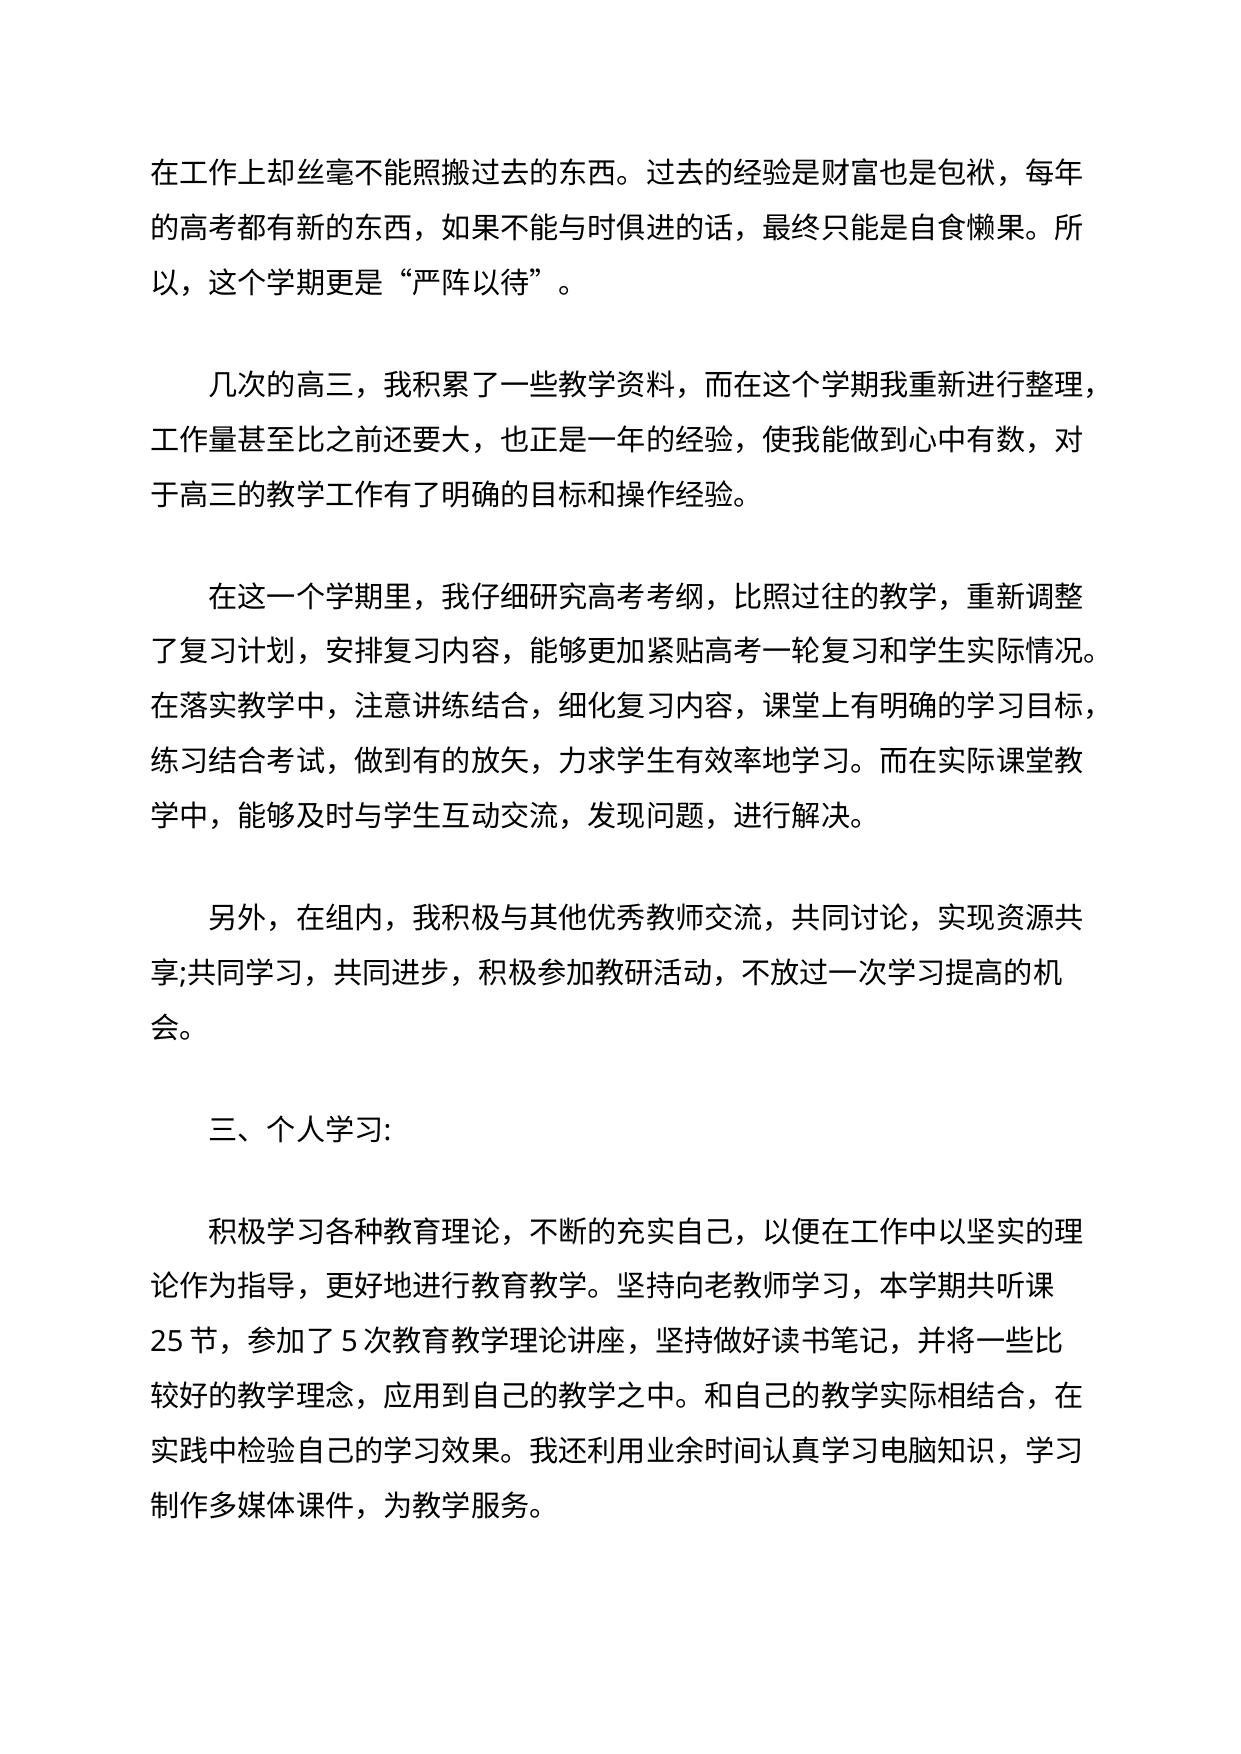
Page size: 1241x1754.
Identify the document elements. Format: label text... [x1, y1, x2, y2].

text 三、个人学习: [150, 1106, 1090, 1148]
text 积极学习各种教育理论，不断的充实自己，以便在工作中以坚实的理论作为指导，更好地进行教育教学。坚持向老教师学习，本学期共听课25节，参加了5次教育教学理论讲座，坚持做好读书笔记，并将一些比较好的教学理念，应用到自己的教学之中。和自己的教学实际相结合，在实践中检验自己的学习效果。我还利用业余时间认真学习电脑知识，学习制作多媒体课件，为教学服务。 [150, 1208, 1090, 1525]
text 几次的高三，我积累了一些教学资料，而在这个学期我重新进行整理，工作量甚至比之前还要大，也正是一年的经验，使我能做到心中有数，对于高三的教学工作有了明确的目标和操作经验。 [150, 362, 1090, 514]
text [150, 150, 1090, 302]
text 另外，在组内，我积极与其他优秀教师交流，共同讨论，实现资源共享;共同学习，共同进步，积极参加教研活动，不放过一次学习提高的机会。 [150, 894, 1090, 1047]
text 在这一个学期里，我仔细研究高考考纲，比照过往的教学，重新调整了复习计划，安排复习内容，能够更加紧贴高考一轮复习和学生实际情况。在落实教学中，注意讲练结合，细化复习内容，课堂上有明确的学习目标，练习结合考试，做到有的放矢，力求学生有效率地学习。而在实际课堂教学中，能够及时与学生互动交流，发现问题，进行解决。 [150, 573, 1090, 835]
